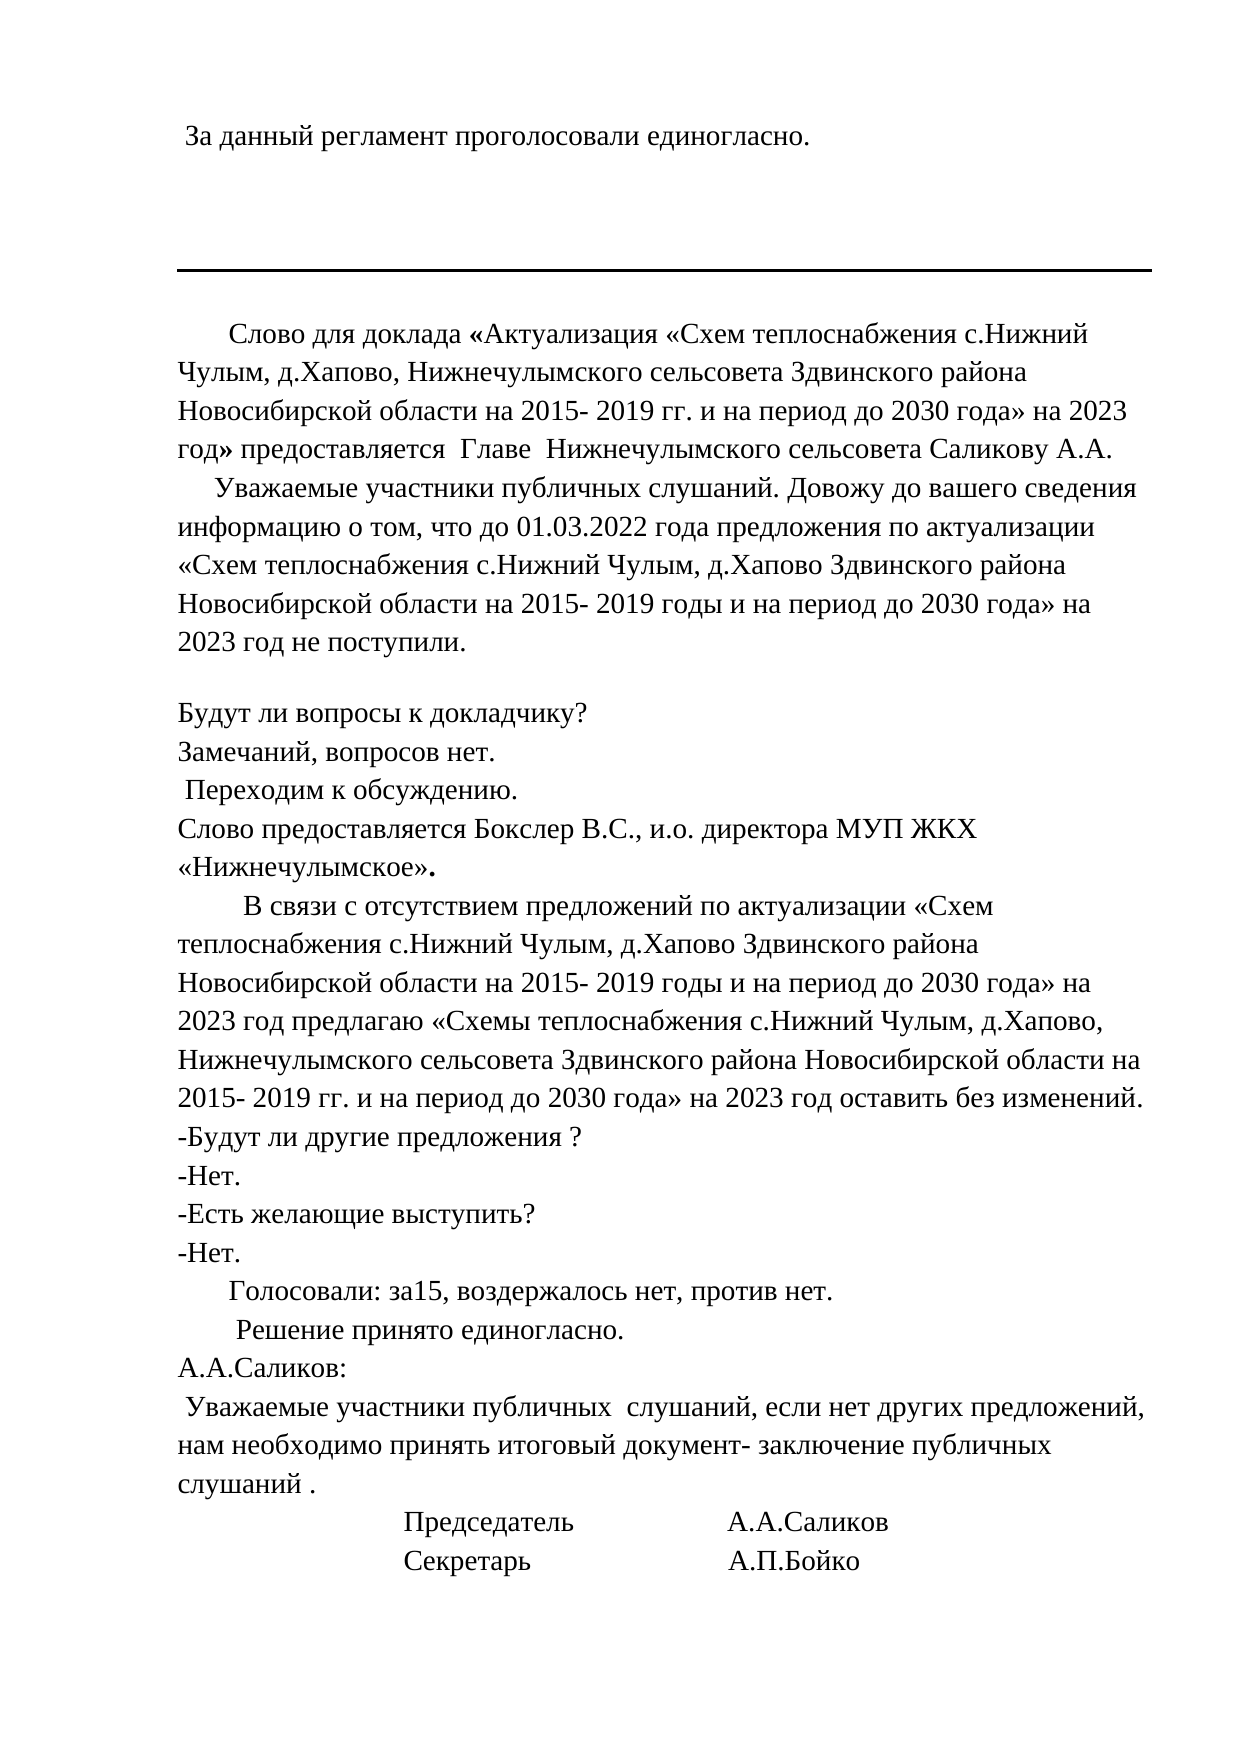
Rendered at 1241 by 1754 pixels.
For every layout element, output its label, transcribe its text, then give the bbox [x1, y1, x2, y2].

text Уважаемые участники публичных слушаний. Довожу до вашего сведения информацию о том, что до 01.03.2022 года предложения по актуализации «Схем теплоснабжения с.Нижний Чулым, д.Хапово Здвинского района Новосибирской области на 2015- 2019 годы и на период до 2030 года» на 2023 год не поступили. [177, 470, 1152, 658]
text А.А.Саликов: [177, 1350, 1152, 1384]
text -Есть желающие выступить? [177, 1196, 1152, 1230]
text -Нет. [177, 1235, 1152, 1268]
text Будут ли вопросы к докладчику? [177, 695, 1152, 729]
text В связи с отсутствием предложений по актуализации «Схем теплоснабжения с.Нижний Чулым, д.Хапово Здвинского района Новосибирской области на 2015- 2019 годы и на период до 2030 года» на 2023 год предлагаю «Схемы теплоснабжения с.Нижний Чулым, д.Хапово, Нижнечулымского сельсовета Здвинского района Новосибирской области на 2015- 2019 гг. и на период до 2030 года» на 2023 год оставить без изменений. [177, 888, 1152, 1114]
text Голосовали: за15, воздержалось нет, против нет. [177, 1273, 1152, 1307]
text Председатель А.А.Саликов [177, 1504, 1152, 1538]
text Переходим к обсуждению. [177, 772, 1152, 806]
text Секретарь А.П.Бойко [177, 1543, 1152, 1577]
text Уважаемые участники публичных слушаний, если нет других предложений, нам необходимо принять итоговый документ- заключение публичных слушаний . [177, 1389, 1152, 1499]
text Решение принято единогласно. [177, 1312, 1152, 1345]
text -Будут ли другие предложения ? [177, 1119, 1152, 1153]
text -Нет. [177, 1158, 1152, 1191]
text Замечаний, вопросов нет. [177, 734, 1152, 767]
text Слово для доклада «Актуализация «Схем теплоснабжения с.Нижний Чулым, д.Хапово, Нижнечулымского сельсовета Здвинского района Новосибирской области на 2015- 2019 гг. и на период до 2030 года» на 2023 год» предоставляется Главе Нижнечулымского сельсовета Саликову А.А. [177, 316, 1152, 465]
text Слово предоставляется Бокслер В.С., и.о. директора МУП ЖКХ «Нижнечулымское». [177, 811, 1152, 883]
text За данный регламент проголосовали единогласно. [177, 118, 1152, 152]
